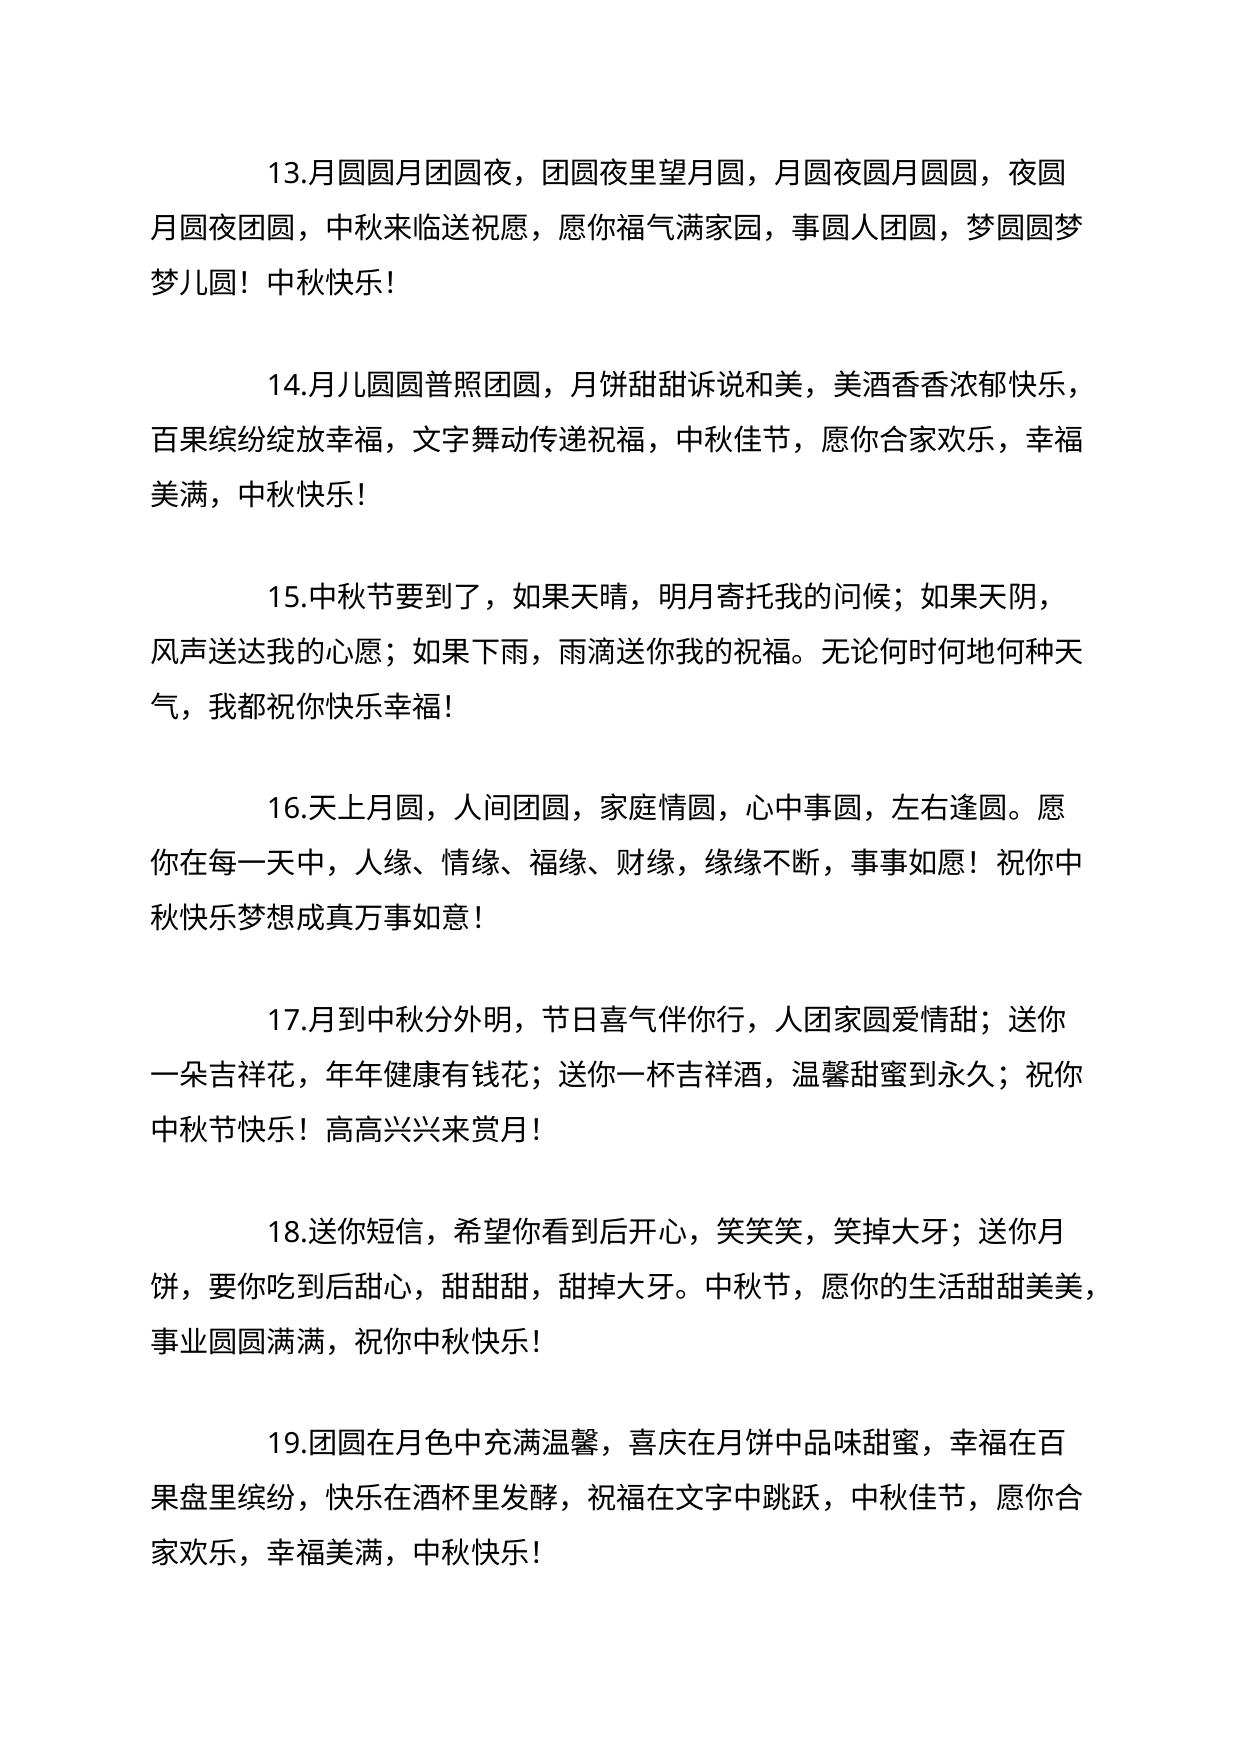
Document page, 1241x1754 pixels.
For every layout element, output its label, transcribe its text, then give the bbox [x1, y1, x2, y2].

text 18.送你短信，希望你看到后开心，笑笑笑，笑掉大牙；送你月饼，要你吃到后甜心，甜甜甜，甜掉大牙。中秋节，愿你的生活甜甜美美，事业圆圆满满，祝你中秋快乐！ [150, 1208, 1090, 1361]
text 16.天上月圆，人间团圆，家庭情圆，心中事圆，左右逢圆。愿你在每一天中，人缘、情缘、福缘、财缘，缘缘不断，事事如愿！祝你中秋快乐梦想成真万事如意！ [150, 785, 1090, 937]
text 17.月到中秋分外明，节日喜气伴你行，人团家圆爱情甜；送你一朵吉祥花，年年健康有钱花；送你一杯吉祥酒，温馨甜蜜到永久；祝你中秋节快乐！高高兴兴来赏月！ [150, 997, 1090, 1149]
text 19.团圆在月色中充满温馨，喜庆在月饼中品味甜蜜，幸福在百果盘里缤纷，快乐在酒杯里发酵，祝福在文字中跳跃，中秋佳节，愿你合家欢乐，幸福美满，中秋快乐！ [150, 1420, 1090, 1572]
text 13.月圆圆月团圆夜，团圆夜里望月圆，月圆夜圆月圆圆，夜圆月圆夜团圆，中秋来临送祝愿，愿你福气满家园，事圆人团圆，梦圆圆梦梦儿圆！中秋快乐！ [150, 150, 1090, 302]
text 14.月儿圆圆普照团圆，月饼甜甜诉说和美，美酒香香浓郁快乐，百果缤纷绽放幸福，文字舞动传递祝福，中秋佳节，愿你合家欢乐，幸福美满，中秋快乐！ [150, 362, 1090, 514]
text 15.中秋节要到了，如果天晴，明月寄托我的问候；如果天阴，风声送达我的心愿；如果下雨，雨滴送你我的祝福。无论何时何地何种天气，我都祝你快乐幸福！ [150, 573, 1090, 726]
